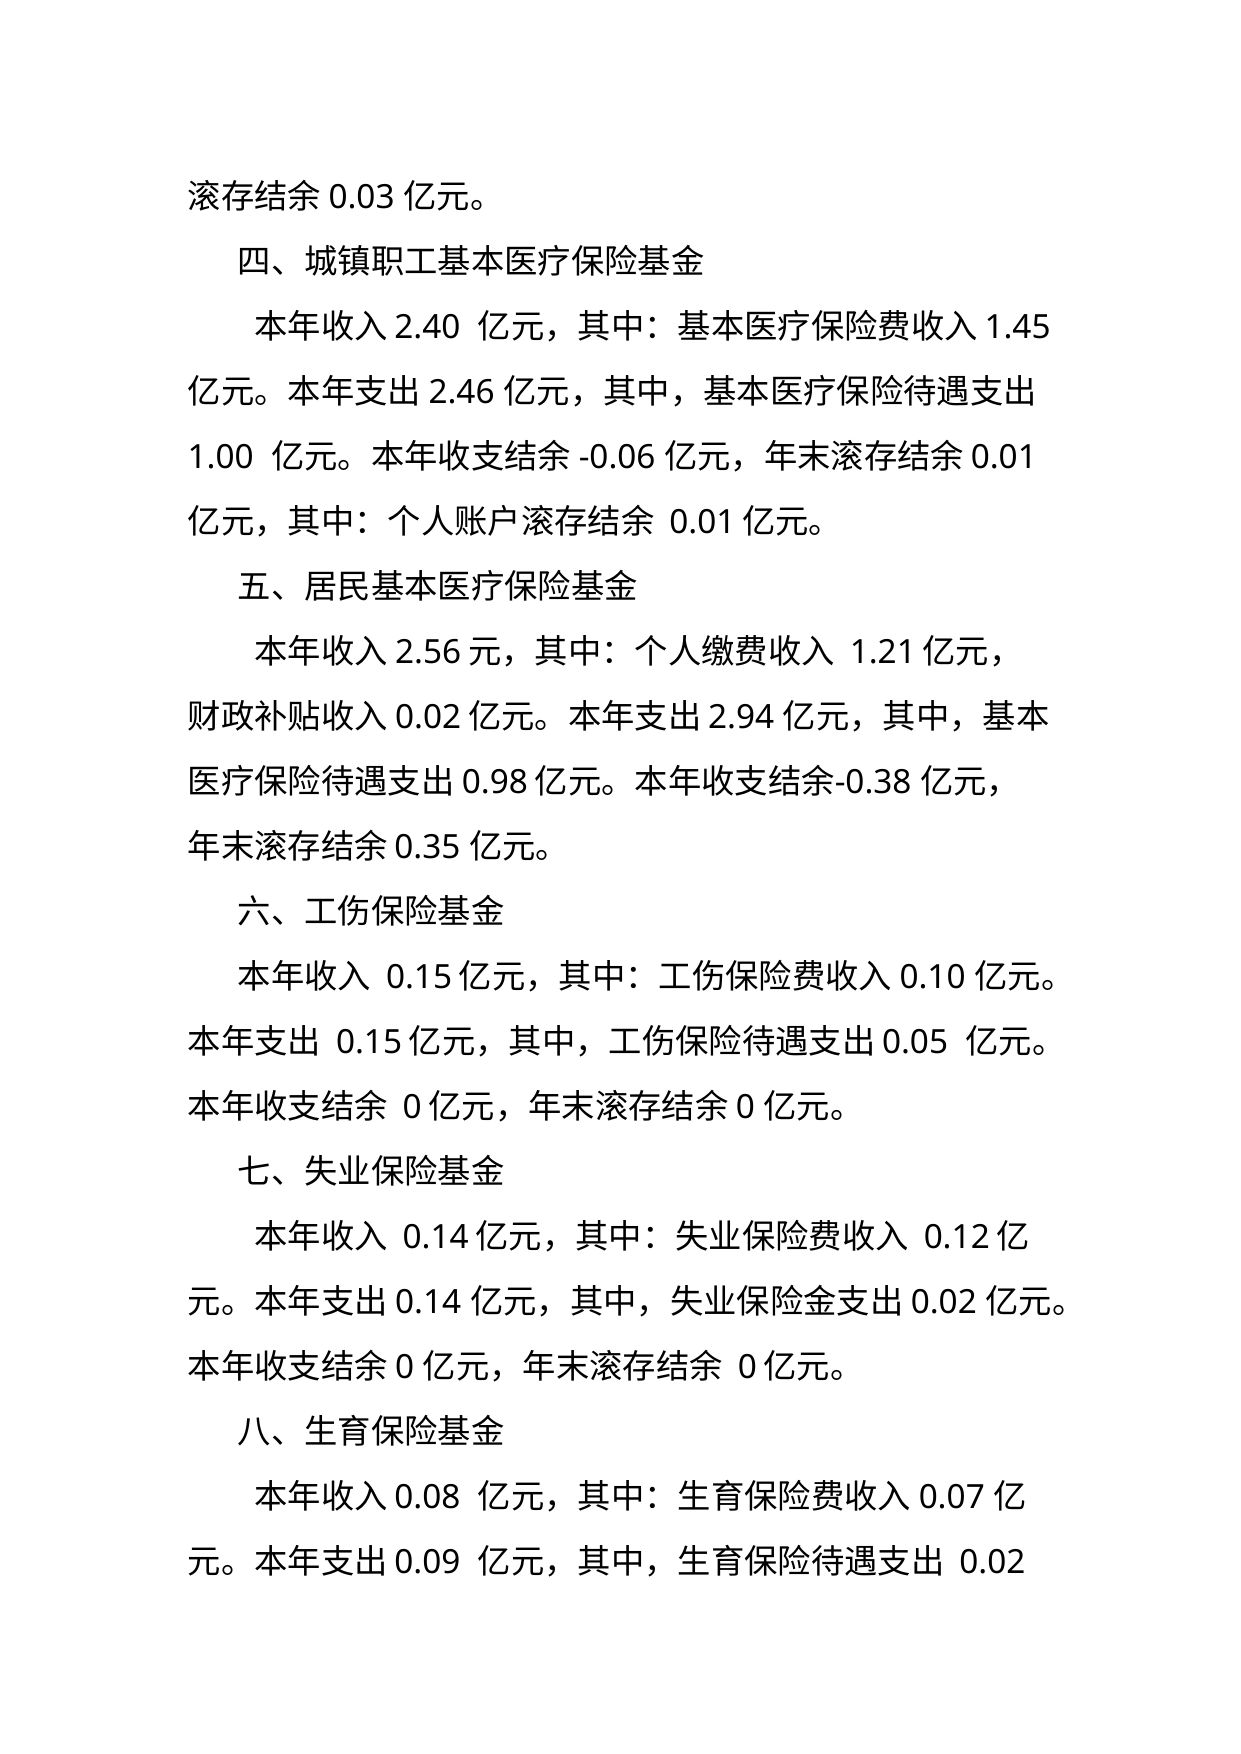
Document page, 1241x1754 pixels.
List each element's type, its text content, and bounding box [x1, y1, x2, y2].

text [187, 1462, 1053, 1592]
text 六、工伤保险基金 [187, 877, 1053, 942]
text 本年收入 0.15亿元，其中：工伤保险费收入 0.10 亿元。本年支出 0.15亿元，其中，工伤保险待遇支出0.05 亿元。本年收支结余 0亿元，年末滚存结余 0 亿元。 [187, 942, 1053, 1137]
text 本年收入2.40 亿元，其中：基本医疗保险费收入1.45 亿元。本年支出 2.46 亿元，其中，基本医疗保险待遇支出1.00 亿元。本年收支结余 -0.06 亿元，年末滚存结余0.01 亿元，其中：个人账户滚存结余 0.01亿元。 [187, 292, 1053, 552]
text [187, 162, 1053, 227]
text 八、生育保险基金 [187, 1397, 1053, 1462]
text 七、失业保险基金 [187, 1137, 1053, 1202]
text 四、城镇职工基本医疗保险基金 [187, 227, 1053, 292]
text 五、居民基本医疗保险基金 [187, 552, 1053, 617]
text 本年收入 0.14亿元，其中：失业保险费收入 0.12亿元。本年支出 0.14 亿元，其中，失业保险金支出 0.02 亿元。本年收支结余 0 亿元，年末滚存结余 0亿元。 [187, 1202, 1053, 1397]
text 本年收入 2.56元，其中：个人缴费收入 1.21亿元，财政补贴收入 0.02亿元。本年支出2.94 亿元，其中，基本医疗保险待遇支出 0.98亿元。本年收支结余-0.38 亿元，年末滚存结余0.35 亿元。 [187, 617, 1053, 877]
